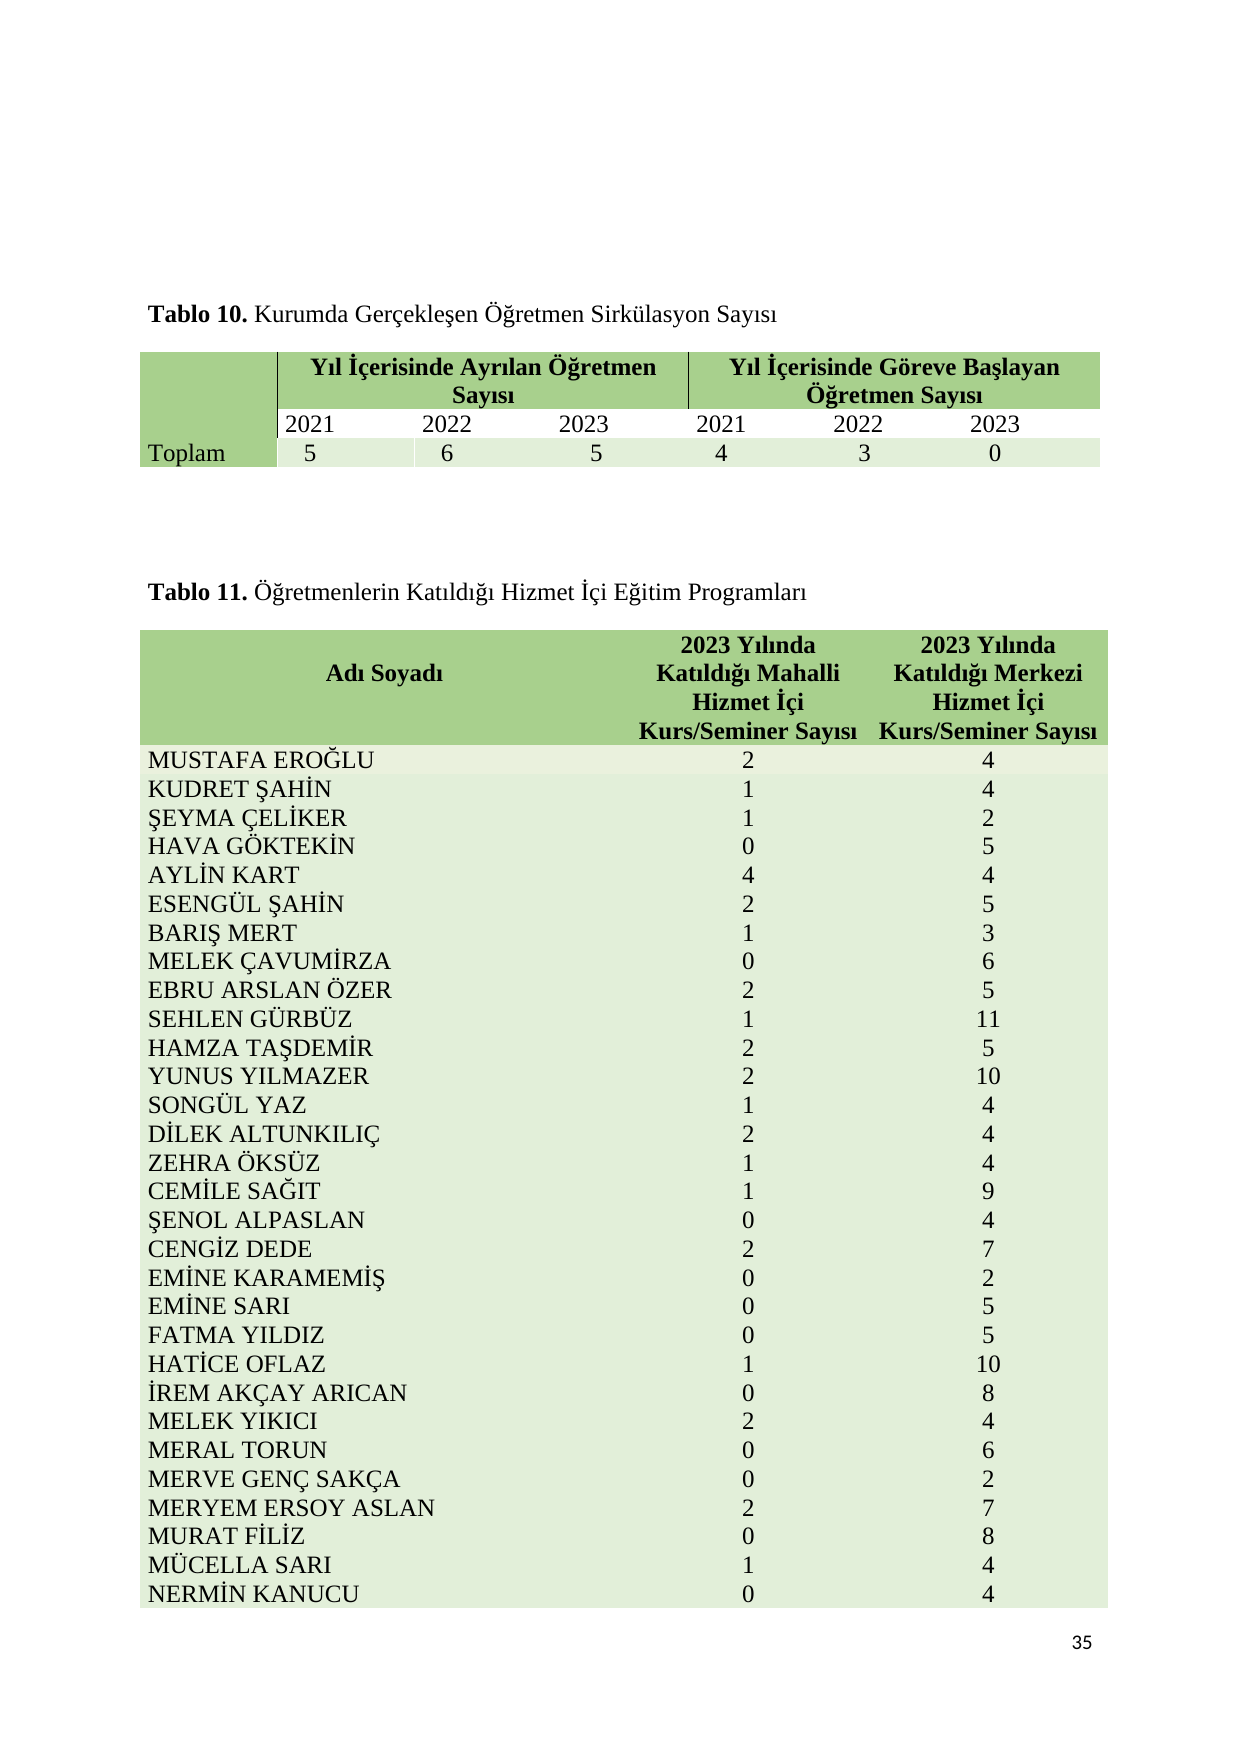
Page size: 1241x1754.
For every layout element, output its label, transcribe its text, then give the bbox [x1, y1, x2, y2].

table_cell 1 [628, 803, 868, 831]
table_cell 3 [868, 918, 1108, 946]
table_cell KUDRET ŞAHİN [140, 774, 628, 803]
table_header Adı Soyadı [140, 630, 628, 745]
table_header 2023 Yılında Katıldığı Merkezi Hizmet İçi Kurs/Seminer Sayısı [868, 630, 1108, 745]
table_cell 1 [628, 1349, 868, 1378]
table_cell CENGİZ DEDE [140, 1234, 628, 1263]
table_cell 8 [868, 1378, 1108, 1406]
table_cell 2 [628, 1234, 868, 1263]
table_cell 5 [868, 1033, 1108, 1061]
table_cell İREM AKÇAY ARICAN [140, 1378, 628, 1406]
table_cell SEHLEN GÜRBÜZ [140, 1004, 628, 1033]
table_cell 8 [868, 1521, 1108, 1550]
table_cell Toplam [140, 438, 277, 467]
table_header 2023 Yılında Katıldığı Mahalli Hizmet İçi Kurs/Seminer Sayısı [628, 630, 868, 745]
table_cell 5 [868, 1320, 1108, 1349]
table_cell ESENGÜL ŞAHİN [140, 889, 628, 918]
table_cell 10 [868, 1061, 1108, 1090]
text Tablo 10. Kurumda Gerçekleşen Öğretmen Sirkülasyon Sayısı [148, 299, 1092, 328]
table_cell 6 [415, 438, 551, 467]
table_cell 2 [868, 1263, 1108, 1291]
table_cell 2021 [278, 409, 414, 438]
table_cell NERMİN KANUCU [140, 1579, 628, 1608]
table_cell CEMİLE SAĞIT [140, 1176, 628, 1205]
table_cell 2 [628, 745, 868, 774]
table_cell 1 [628, 1090, 868, 1119]
table_cell 0 [628, 1579, 868, 1608]
table_cell 7 [868, 1493, 1108, 1521]
table_cell 1 [628, 1004, 868, 1033]
table_header [140, 352, 277, 438]
table_cell ŞEYMA ÇELİKER [140, 803, 628, 831]
table_cell 0 [628, 1263, 868, 1291]
table_cell 0 [628, 1464, 868, 1493]
table_cell 2022 [826, 409, 963, 438]
table_cell 4 [868, 1406, 1108, 1435]
table_cell 0 [628, 1205, 868, 1234]
table_cell 10 [868, 1349, 1108, 1378]
table_cell 2 [628, 1119, 868, 1148]
table_cell 2 [868, 1464, 1108, 1493]
table_cell 4 [868, 1550, 1108, 1579]
table_cell ŞENOL ALPASLAN [140, 1205, 628, 1234]
table_cell 4 [868, 1119, 1108, 1148]
table_cell 5 [868, 975, 1108, 1004]
table_cell 4 [689, 438, 826, 467]
table_cell FATMA YILDIZ [140, 1320, 628, 1349]
table_cell 0 [628, 831, 868, 860]
table_cell MÜCELLA SARI [140, 1550, 628, 1579]
table_cell 5 [551, 438, 689, 467]
table_cell 5 [868, 831, 1108, 860]
table_cell SONGÜL YAZ [140, 1090, 628, 1119]
table_cell MERVE GENÇ SAKÇA [140, 1464, 628, 1493]
table_cell MELEK YIKICI [140, 1406, 628, 1435]
table_cell 1 [628, 774, 868, 803]
table_cell MELEK ÇAVUMİRZA [140, 946, 628, 975]
table_cell 4 [868, 1090, 1108, 1119]
table_cell EMİNE KARAMEMİŞ [140, 1263, 628, 1291]
table_cell 0 [628, 1378, 868, 1406]
table_header Yıl İçerisinde Ayrılan Öğretmen Sayısı [278, 352, 688, 409]
table_cell 0 [628, 1320, 868, 1349]
table_cell 1 [628, 1176, 868, 1205]
table_cell 7 [868, 1234, 1108, 1263]
table_cell 0 [628, 1435, 868, 1464]
table_cell MERAL TORUN [140, 1435, 628, 1464]
table_cell AYLİN KART [140, 860, 628, 889]
table_cell 3 [826, 438, 963, 467]
table_cell 0 [628, 946, 868, 975]
table_cell 2 [628, 1493, 868, 1521]
table_cell 2021 [689, 409, 826, 438]
table_cell HAVA GÖKTEKİN [140, 831, 628, 860]
table_cell 0 [628, 1291, 868, 1320]
table_cell 0 [628, 1521, 868, 1550]
table_cell 0 [963, 438, 1100, 467]
text Tablo 11. Öğretmenlerin Katıldığı Hizmet İçi Eğitim Programları [148, 577, 1092, 606]
table_cell 5 [868, 1291, 1108, 1320]
table_cell 1 [628, 1148, 868, 1176]
table_cell 11 [868, 1004, 1108, 1033]
table_cell 2 [628, 1061, 868, 1090]
table_cell EMİNE SARI [140, 1291, 628, 1320]
table_cell 4 [868, 860, 1108, 889]
table_cell MERYEM ERSOY ASLAN [140, 1493, 628, 1521]
table_cell 2 [628, 1033, 868, 1061]
table_cell HAMZA TAŞDEMİR [140, 1033, 628, 1061]
table_cell 2 [628, 1406, 868, 1435]
table_cell 4 [868, 1205, 1108, 1234]
table_cell 2023 [963, 409, 1100, 438]
table_cell 4 [868, 1148, 1108, 1176]
table_cell 2023 [551, 409, 689, 438]
table_cell 2022 [415, 409, 551, 438]
table_cell 5 [868, 889, 1108, 918]
table_cell 2 [868, 803, 1108, 831]
table_cell 4 [868, 745, 1108, 774]
table_cell 1 [628, 1550, 868, 1579]
table_cell 4 [868, 1579, 1108, 1608]
table_cell 4 [628, 860, 868, 889]
table_cell 4 [868, 774, 1108, 803]
table_cell DİLEK ALTUNKILIÇ [140, 1119, 628, 1148]
table_cell 6 [868, 946, 1108, 975]
table_cell MUSTAFA EROĞLU [140, 745, 628, 774]
table_cell 1 [628, 918, 868, 946]
table_cell MURAT FİLİZ [140, 1521, 628, 1550]
table_cell 6 [868, 1435, 1108, 1464]
table_cell EBRU ARSLAN ÖZER [140, 975, 628, 1004]
table_header Yıl İçerisinde Göreve Başlayan Öğretmen Sayısı [689, 352, 1100, 409]
table_cell HATİCE OFLAZ [140, 1349, 628, 1378]
table_cell BARIŞ MERT [140, 918, 628, 946]
table_cell 2 [628, 889, 868, 918]
table_cell 2 [628, 975, 868, 1004]
table_cell 9 [868, 1176, 1108, 1205]
table_cell ZEHRA ÖKSÜZ [140, 1148, 628, 1176]
table_cell YUNUS YILMAZER [140, 1061, 628, 1090]
table_cell 5 [278, 438, 414, 467]
